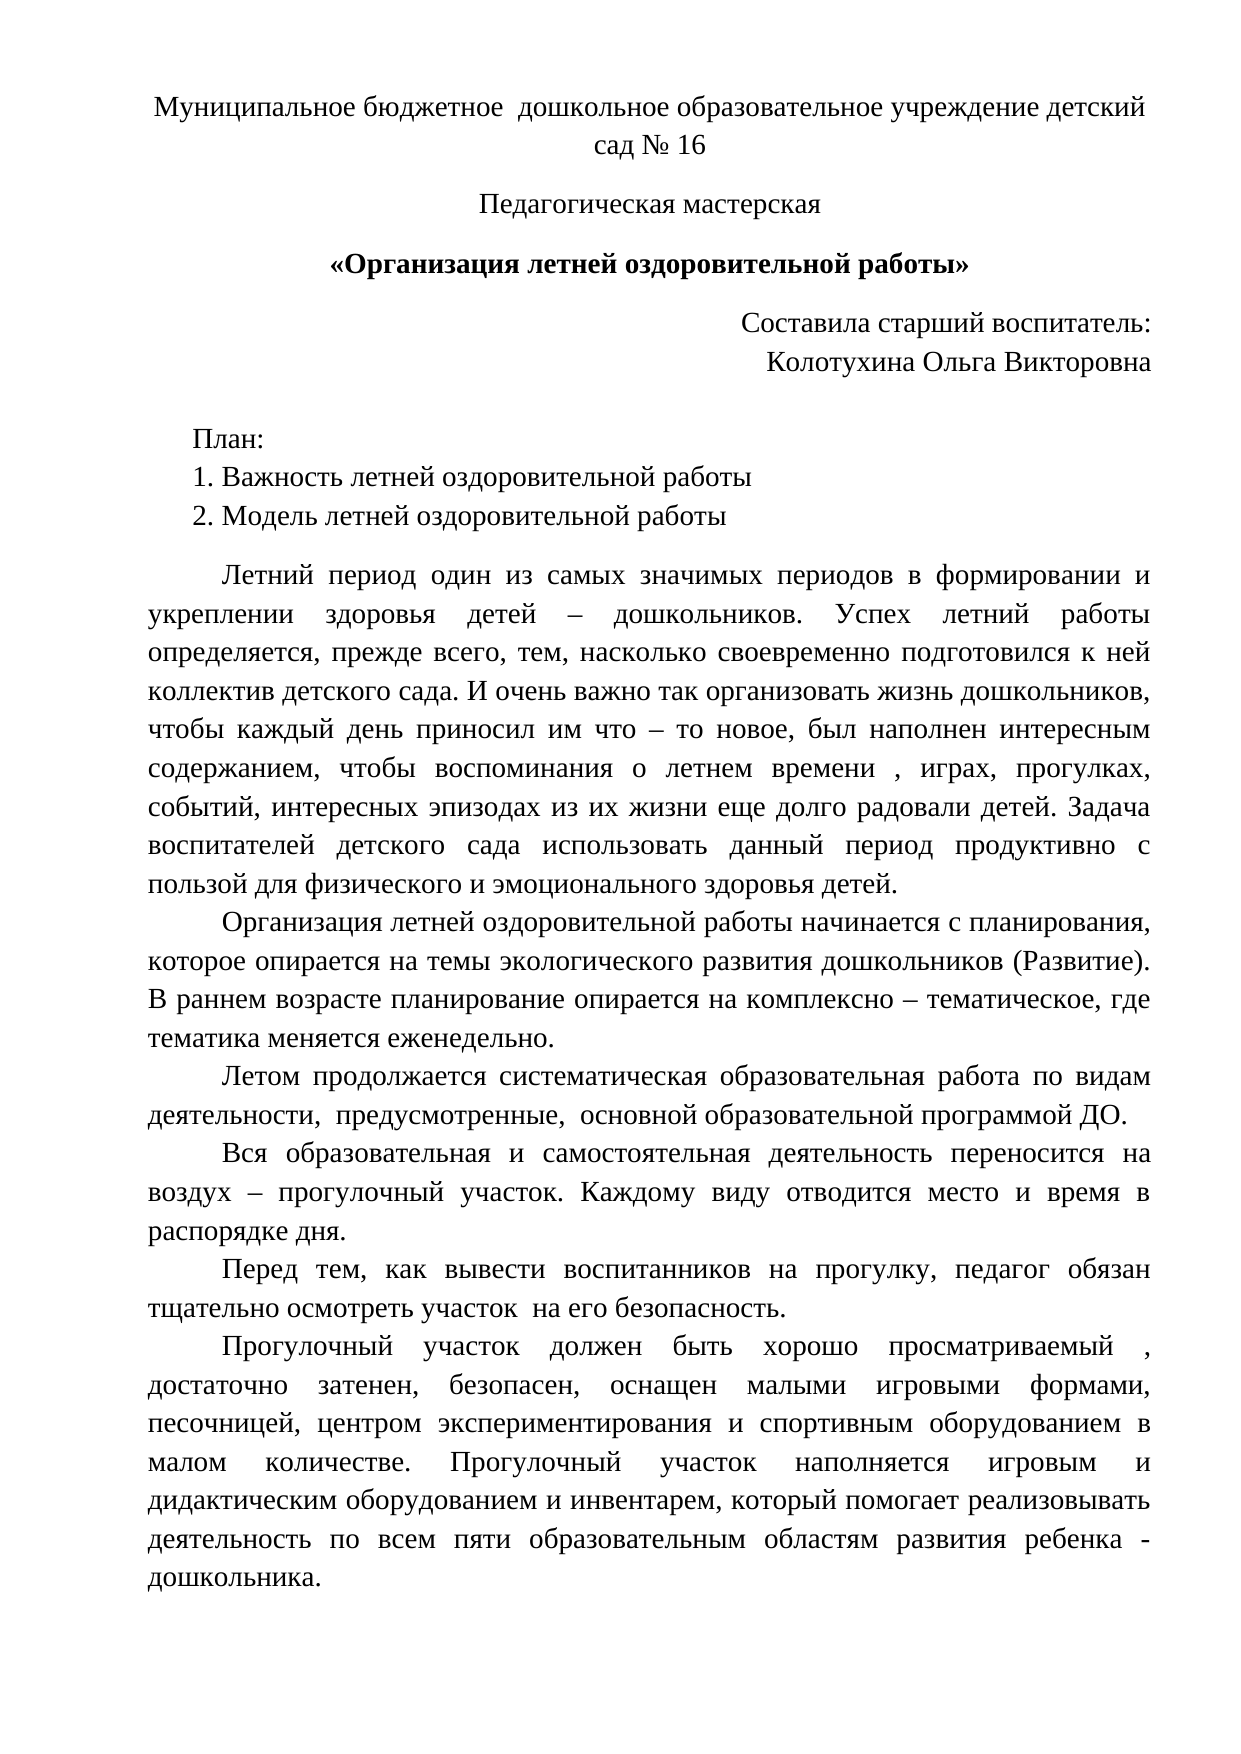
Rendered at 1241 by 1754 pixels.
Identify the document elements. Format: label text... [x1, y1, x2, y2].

text Летний период один из самых значимых периодов в формировании и укреплении здоровья детей – дошкольников. Успех летний работы определяется, прежде всего, тем, насколько своевременно подготовился к ней коллектив детского сада. И очень важно так организовать жизнь дошкольников, чтобы каждый день приносил им что – то новое, был наполнен интересным содержанием, чтобы воспоминания о летнем времени , играх, прогулках, событий, интересных эпизодах из их жизни еще долго радовали детей. Задача воспитателей детского сада использовать данный период продуктивно с пользой для физического и эмоционального здоровья детей. [148, 557, 1152, 899]
text Прогулочный участок должен быть хорошо просматриваемый , достаточно затенен, безопасен, оснащен малыми игровыми формами, песочницей, центром экспериментирования и спортивным оборудованием в малом количестве. Прогулочный участок наполняется игровым и дидактическим оборудованием и инвентарем, который помогает реализовывать деятельность по всем пяти образовательным областям развития ребенка - дошкольника. [148, 1328, 1152, 1593]
text Муниципальное бюджетное дошкольное образовательное учреждение детский сад № 16 [148, 89, 1152, 161]
list Важность летней оздоровительной работы [118, 459, 1152, 493]
text Организация летней оздоровительной работы начинается с планирования, которое опирается на темы экологического развития дошкольников (Развитие). В раннем возрасте планирование опирается на комплексно – тематическое, где тематика меняется еженедельно. [148, 904, 1152, 1053]
text Перед тем, как вывести воспитанников на прогулку, педагог обязан тщательно осмотреть участок на его безопасность. [148, 1251, 1152, 1323]
text «Организация летней оздоровительной работы» [148, 246, 1152, 279]
text План: [118, 421, 1152, 454]
text Педагогическая мастерская [148, 187, 1152, 220]
text Летом продолжается систематическая образовательная работа по видам деятельности, предусмотренные, основной образовательной программой ДО. [148, 1058, 1152, 1131]
text Составила старший воспитатель: [148, 305, 1152, 339]
text Вся образовательная и самостоятельная деятельность переносится на воздух – прогулочный участок. Каждому виду отводится место и время в распорядке дня. [148, 1136, 1152, 1246]
list Модель летней оздоровительной работы [118, 498, 1152, 532]
text Колотухина Ольга Викторовна [148, 344, 1152, 377]
